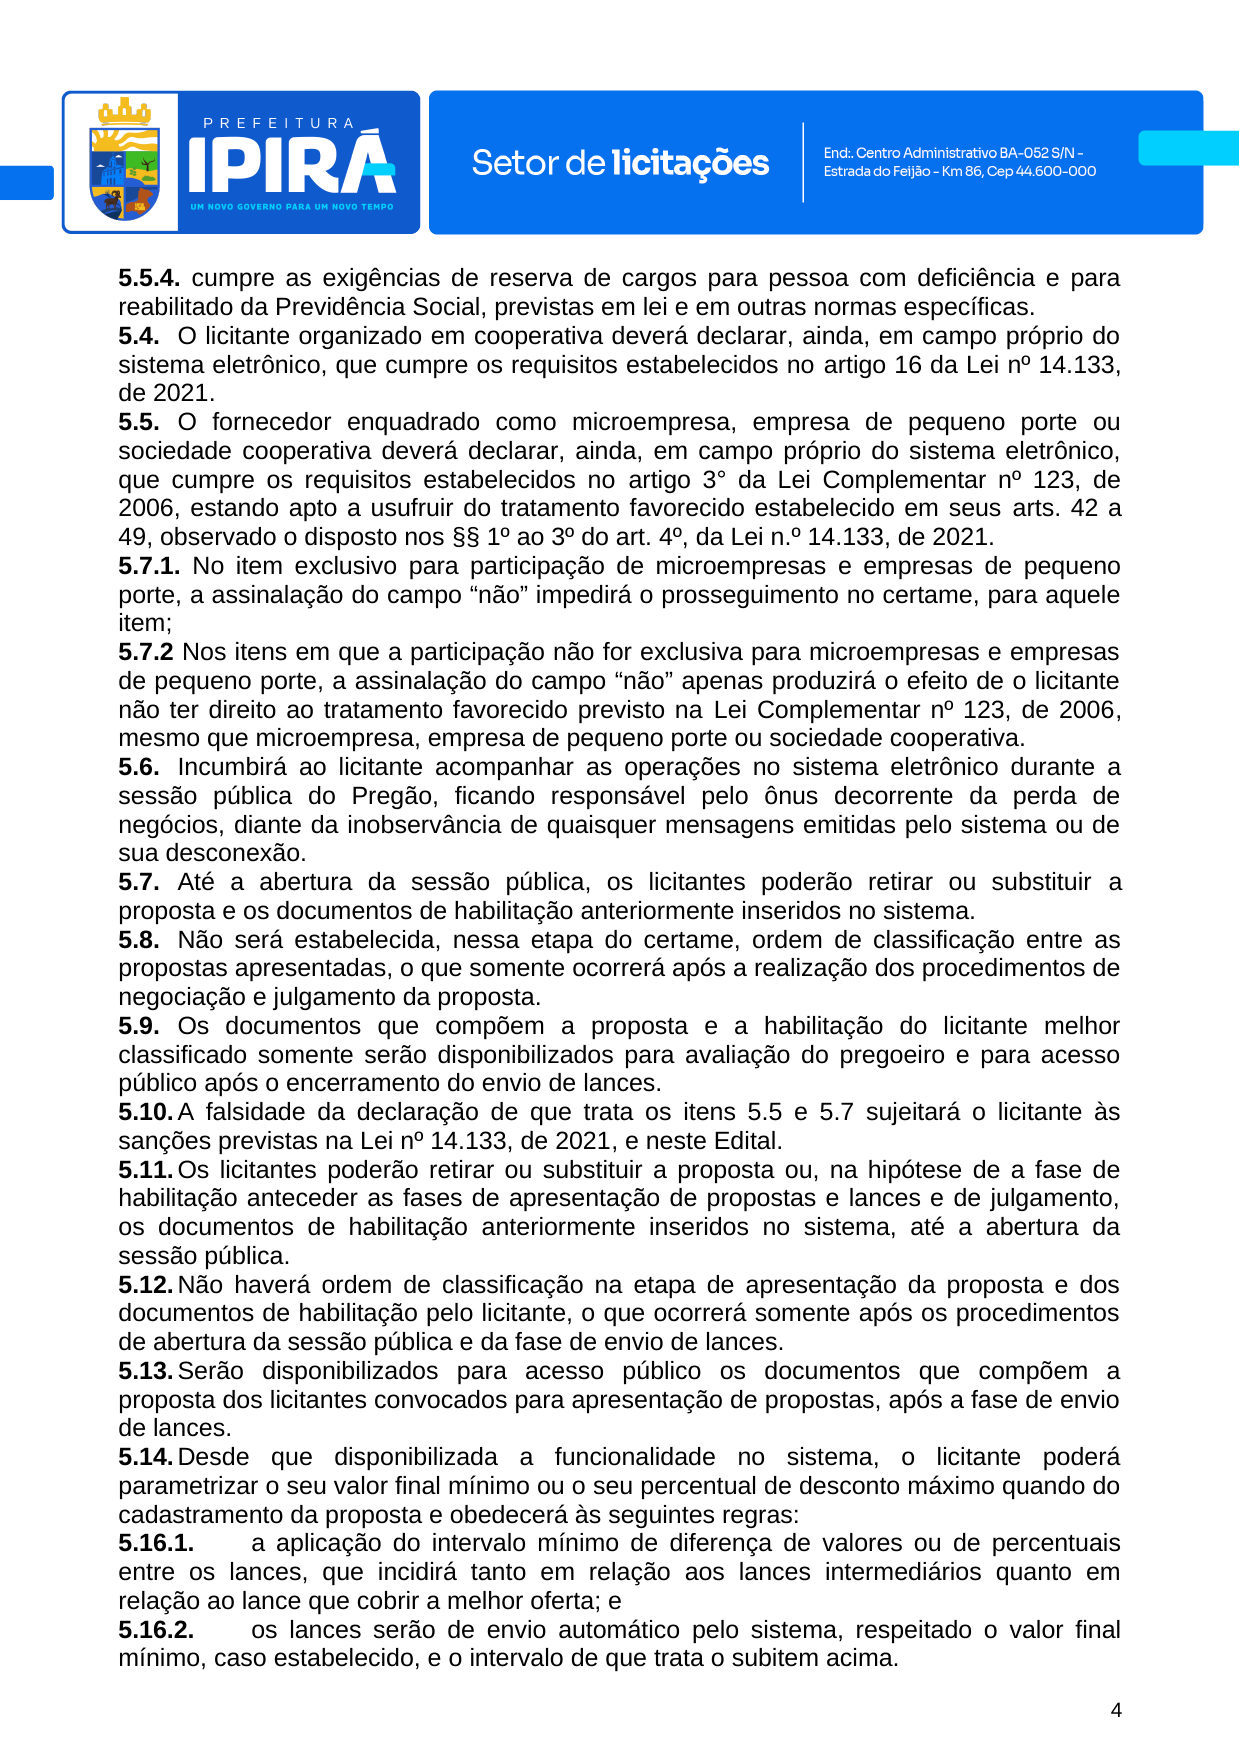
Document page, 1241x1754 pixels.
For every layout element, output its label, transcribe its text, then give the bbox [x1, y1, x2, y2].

list Serão disponibilizados para acesso público os documentos que compõem a proposta dos licitantes convocados para apresentação de propostas, após a fase de envio de lances. [118, 1356, 1122, 1442]
list Os licitantes poderão retirar ou substituir a proposta ou, na hipótese de a fase de habilitação anteceder as fases de apresentação de propostas e lances e de julgamento, os documentos de habilitação anteriormente inseridos no sistema, até a abertura da sessão pública. [118, 1155, 1122, 1270]
picture [0, 86, 1238, 238]
list Incumbirá ao licitante acompanhar as operações no sistema eletrônico durante a sessão pública do Pregão, ficando responsável pelo ônus decorrente da perda de negócios, diante da inobservância de quaisquer mensagens emitidas pelo sistema ou de sua desconexão. [118, 752, 1122, 867]
list Desde que disponibilizada a funcionalidade no sistema, o licitante poderá parametrizar o seu valor final mínimo ou o seu percentual de desconto máximo quando do cadastramento da proposta e obedecerá às seguintes regras: [118, 1442, 1122, 1528]
list A falsidade da declaração de que trata os itens 5.5 e 5.7 sujeitará o licitante às sanções previstas na Lei nº 14.133, de 2021, e neste Edital. [118, 1097, 1122, 1155]
list O fornecedor enquadrado como microempresa, empresa de pequeno porte ou sociedade cooperativa deverá declarar, ainda, em campo próprio do sistema eletrônico, que cumpre os requisitos estabelecidos no artigo 3° da Lei Complementar nº 123, de 2006, estando apto a usufruir do tratamento favorecido estabelecido em seus arts. 42 a 49, observado o disposto nos §§ 1º ao 3º do art. 4º, da Lei n.º 14.133, de 2021. [118, 407, 1122, 551]
text 5.5.4. cumpre as exigências de reserva de cargos para pessoa com deficiência e para reabilitado da Previdência Social, previstas em lei e em outras normas específicas. [118, 238, 1122, 321]
list O licitante organizado em cooperativa deverá declarar, ainda, em campo próprio do sistema eletrônico, que cumpre os requisitos estabelecidos no artigo 16 da Lei nº 14.133, de 2021. [118, 321, 1122, 407]
list Até a abertura da sessão pública, os licitantes poderão retirar ou substituir a proposta e os documentos de habilitação anteriormente inseridos no sistema. [118, 867, 1122, 925]
list a aplicação do intervalo mínimo de diferença de valores ou de percentuais entre os lances, que incidirá tanto em relação aos lances intermediários quanto em relação ao lance que cobrir a melhor oferta; e [118, 1528, 1122, 1615]
list Não será estabelecida, nessa etapa do certame, ordem de classificação entre as propostas apresentadas, o que somente ocorrerá após a realização dos procedimentos de negociação e julgamento da proposta. [118, 925, 1122, 1011]
text 5.7.1. No item exclusivo para participação de microempresas e empresas de pequeno porte, a assinalação do campo “não” impedirá o prosseguimento no certame, para aquele item; [118, 551, 1122, 637]
list Os documentos que compõem a proposta e a habilitação do licitante melhor classificado somente serão disponibilizados para avaliação do pregoeiro e para acesso público após o encerramento do envio de lances. [118, 1011, 1122, 1097]
text 5.7.2 Nos itens em que a participação não for exclusiva para microempresas e empresas de pequeno porte, a assinalação do campo “não” apenas produzirá o efeito de o licitante não ter direito ao tratamento favorecido previsto na Lei Complementar nº 123, de 2006, mesmo que microempresa, empresa de pequeno porte ou sociedade cooperativa. [118, 637, 1122, 752]
list Não haverá ordem de classificação na etapa de apresentação da proposta e dos documentos de habilitação pelo licitante, o que ocorrerá somente após os procedimentos de abertura da sessão pública e da fase de envio de lances. [118, 1270, 1122, 1356]
list os lances serão de envio automático pelo sistema, respeitado o valor final mínimo, caso estabelecido, e o intervalo de que trata o subitem acima. [118, 1615, 1122, 1672]
